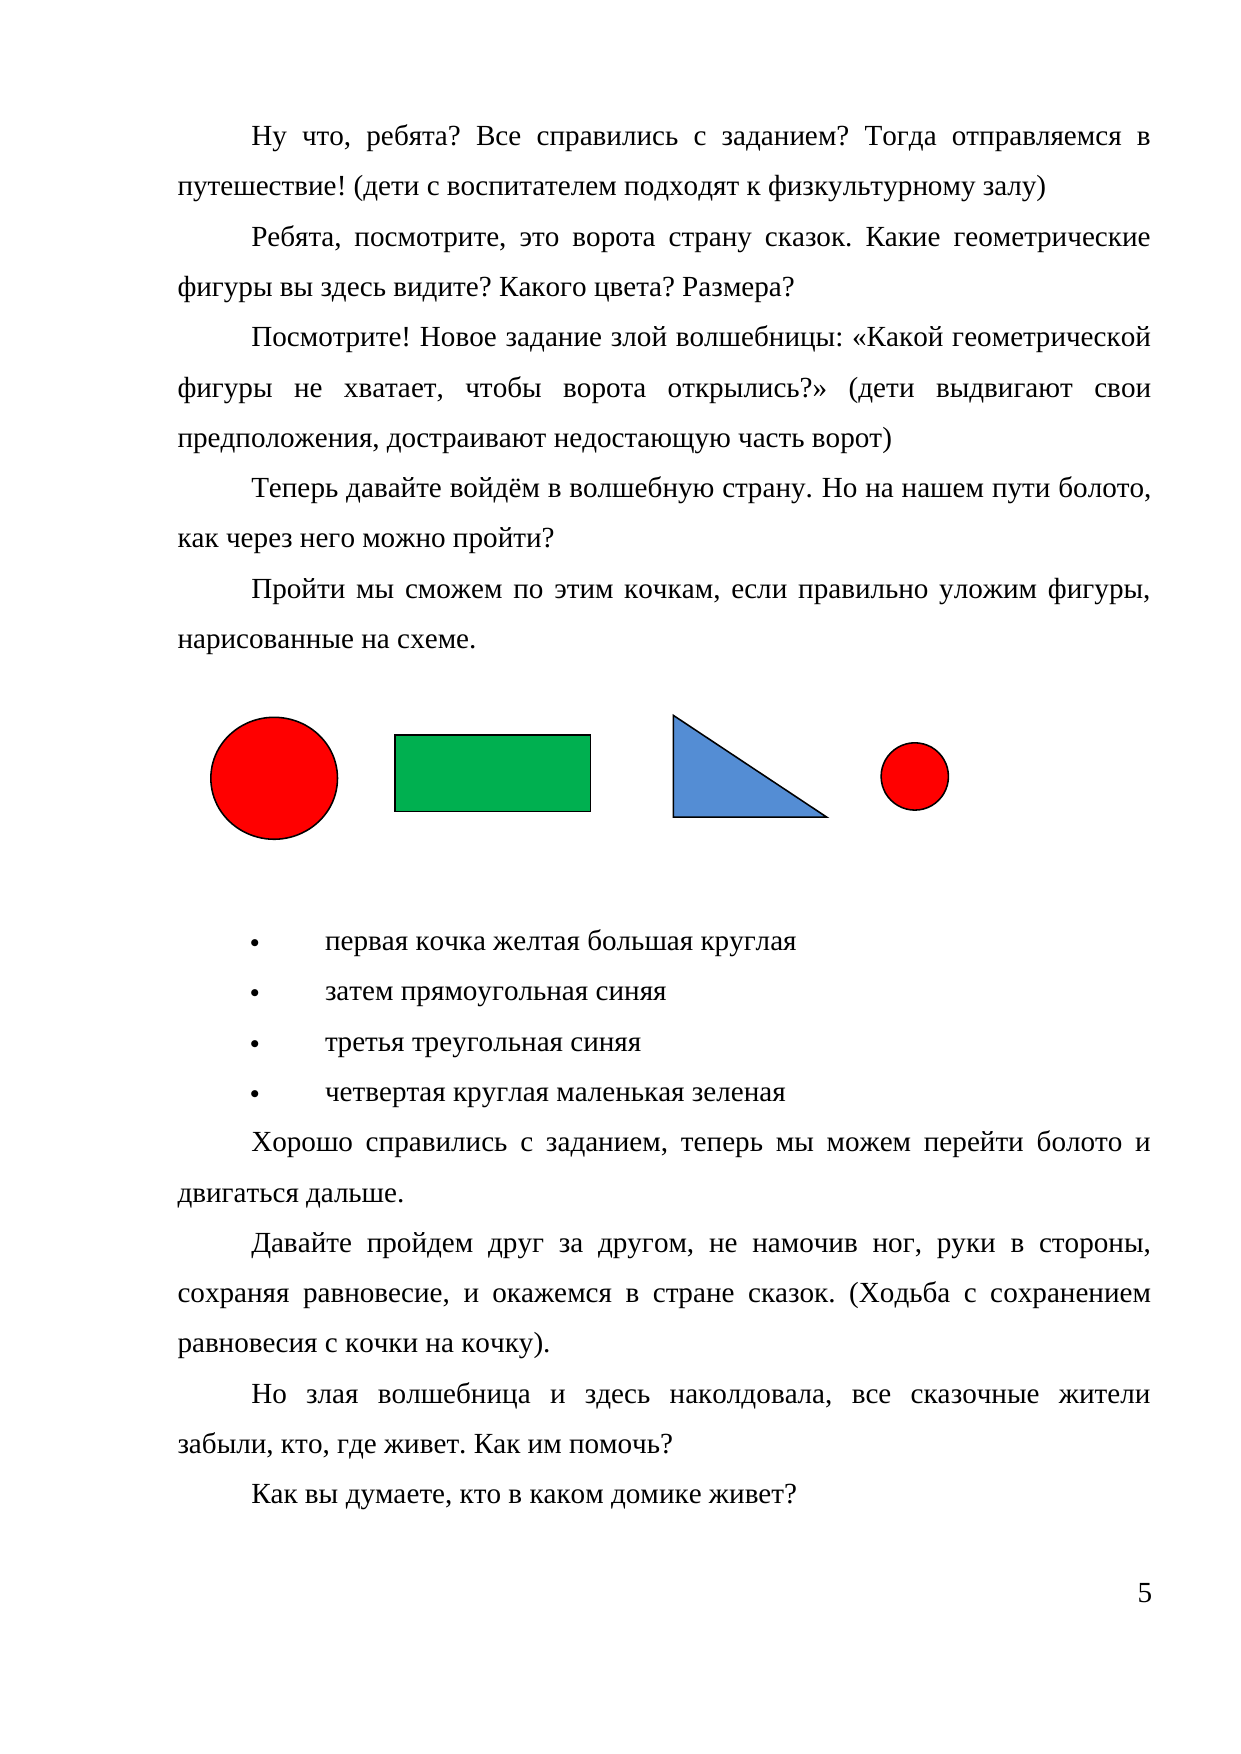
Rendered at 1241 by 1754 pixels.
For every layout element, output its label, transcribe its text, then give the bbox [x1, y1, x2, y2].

text Как вы думаете, кто в каком домике живет? [177, 1477, 1152, 1510]
text Пройти мы сможем по этим кочкам, если правильно уложим фигуры, нарисованные на схеме. [177, 571, 1152, 655]
text Ребята, посмотрите, это ворота страну сказок. Какие геометрические фигуры вы здесь видите? Какого цвета? Размера? [177, 219, 1152, 303]
list третья треугольная синяя [177, 1024, 1152, 1057]
text Ну что, ребята? Все справились с заданием? Тогда отправляемся в путешествие! (дети с воспитателем подходят к физкультурному залу) [177, 118, 1152, 202]
text Но злая волшебница и здесь наколдовала, все сказочные жители забыли, кто, где живет. Как им помочь? [177, 1376, 1152, 1460]
text Давайте пройдем друг за другом, не намочив ног, руки в стороны, сохраняя равновесие, и окажемся в стране сказок. (Ходьба с сохранением равновесия с кочки на кочку). [177, 1225, 1152, 1359]
list затем прямоугольная синяя [177, 973, 1152, 1007]
list четвертая круглая маленькая зеленая [177, 1074, 1152, 1108]
text Теперь давайте войдём в волшебную страну. Но на нашем пути болото, как через него можно пройти? [177, 470, 1152, 554]
text Посмотрите! Новое задание злой волшебницы: «Какой геометрической фигуры не хватает, чтобы ворота открылись?» (дети выдвигают свои предположения, достраивают недостающую часть ворот) [177, 319, 1152, 453]
list первая кочка желтая большая круглая [177, 923, 1152, 957]
text Хорошо справились с заданием, теперь мы можем перейти болото и двигаться дальше. [177, 1124, 1152, 1208]
